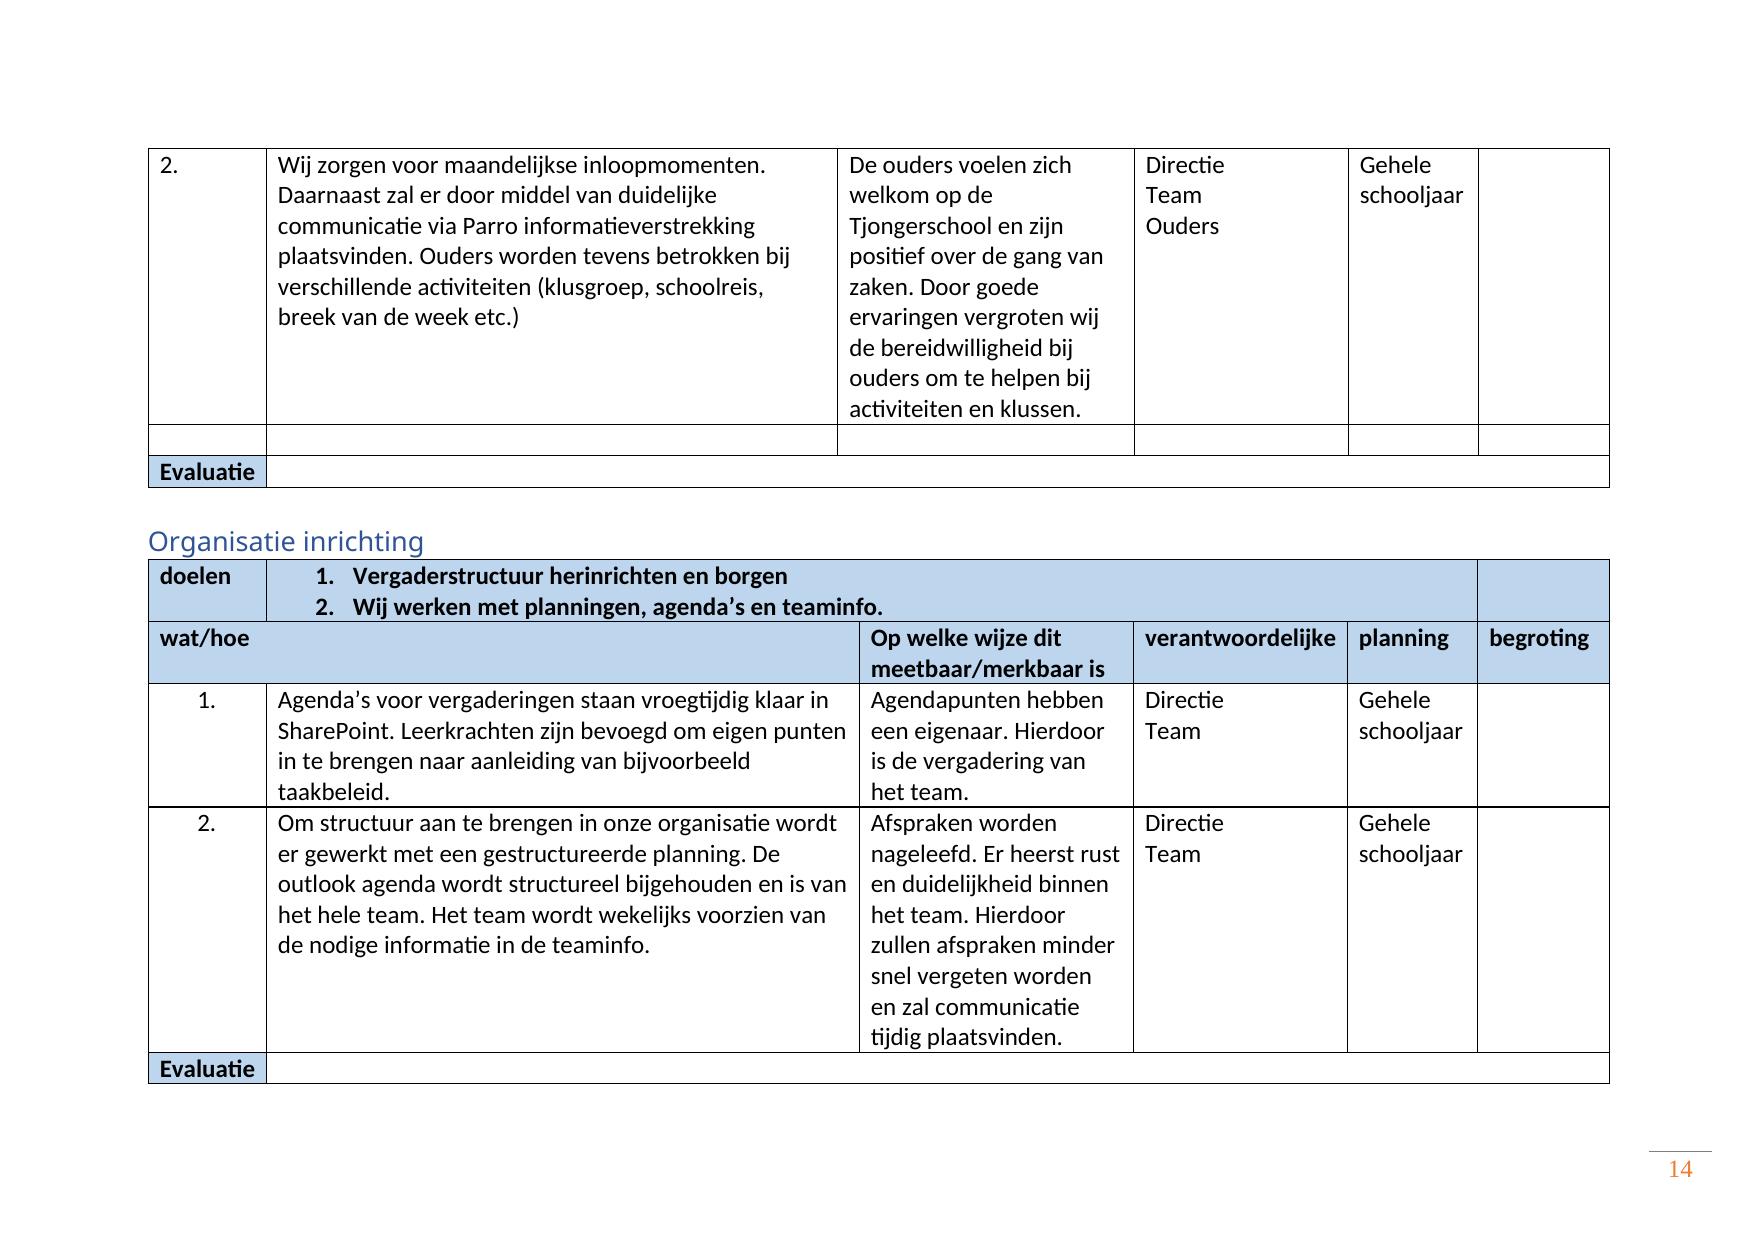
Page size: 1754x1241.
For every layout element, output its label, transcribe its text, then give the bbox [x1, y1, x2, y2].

table_cell [267, 456, 1609, 487]
table_cell wat/hoe [149, 622, 859, 683]
table_cell Evaluatie [149, 456, 266, 487]
table_cell Gehele schooljaar [1348, 684, 1477, 806]
table_cell Directie Team [1134, 808, 1347, 1052]
table_cell [1479, 425, 1609, 455]
table_cell begroting [1478, 622, 1609, 683]
table_cell [838, 425, 1134, 455]
table_header [1478, 560, 1609, 621]
table_cell Directie Team Ouders [1135, 149, 1348, 423]
table_cell Afspraken worden nageleefd. Er heerst rust en duidelijkheid binnen het team. Hierdoor zullen afspraken minder snel vergeten worden en zal communicatie tijdig plaatsvinden. [860, 808, 1133, 1052]
table_cell De ouders voelen zich welkom op de Tjongerschool en zijn positief over de gang van zaken. Door goede ervaringen vergroten wij de bereidwilligheid bij ouders om te helpen bij activiteiten en klussen. [838, 149, 1134, 423]
table_cell Gehele schooljaar [1349, 149, 1478, 423]
table_header Vergaderstructuur herinrichten en borgen Wij werken met planningen, agenda’s en teaminfo. [267, 560, 1477, 621]
table_header doelen [149, 560, 266, 621]
table_cell [1349, 425, 1478, 455]
table_cell verantwoordelijke [1134, 622, 1347, 683]
table_cell [149, 808, 266, 1052]
table_cell [1478, 684, 1609, 806]
table_cell Op welke wijze dit meetbaar/merkbaar is [860, 622, 1133, 683]
table_cell [267, 1053, 1609, 1083]
table_cell Agendapunten hebben een eigenaar. Hierdoor is de vergadering van het team. [860, 684, 1133, 806]
subtitle Organisatie inrichting [148, 522, 1606, 559]
table_cell Evaluatie [149, 1053, 266, 1083]
table_cell [149, 425, 266, 455]
table_cell 2. [149, 149, 266, 423]
table_cell Gehele schooljaar [1348, 808, 1477, 1052]
table_cell [267, 425, 837, 455]
table_cell Wij zorgen voor maandelijkse inloopmomenten. Daarnaast zal er door middel van duidelijke communicatie via Parro informatieverstrekking plaatsvinden. Ouders worden tevens betrokken bij verschillende activiteiten (klusgroep, schoolreis, breek van de week etc.) [267, 149, 837, 423]
table_cell [1478, 808, 1609, 1052]
table_cell Agenda’s voor vergaderingen staan vroegtijdig klaar in SharePoint. Leerkrachten zijn bevoegd om eigen punten in te brengen naar aanleiding van bijvoorbeeld taakbeleid. [267, 684, 859, 806]
table_cell Directie Team [1134, 684, 1347, 806]
table_cell [1479, 149, 1609, 423]
table_cell Om structuur aan te brengen in onze organisatie wordt er gewerkt met een gestructureerde planning. De outlook agenda wordt structureel bijgehouden en is van het hele team. Het team wordt wekelijks voorzien van de nodige informatie in de teaminfo. [267, 808, 859, 1052]
table_cell [149, 684, 266, 806]
table_cell [1135, 425, 1348, 455]
table_cell planning [1348, 622, 1477, 683]
